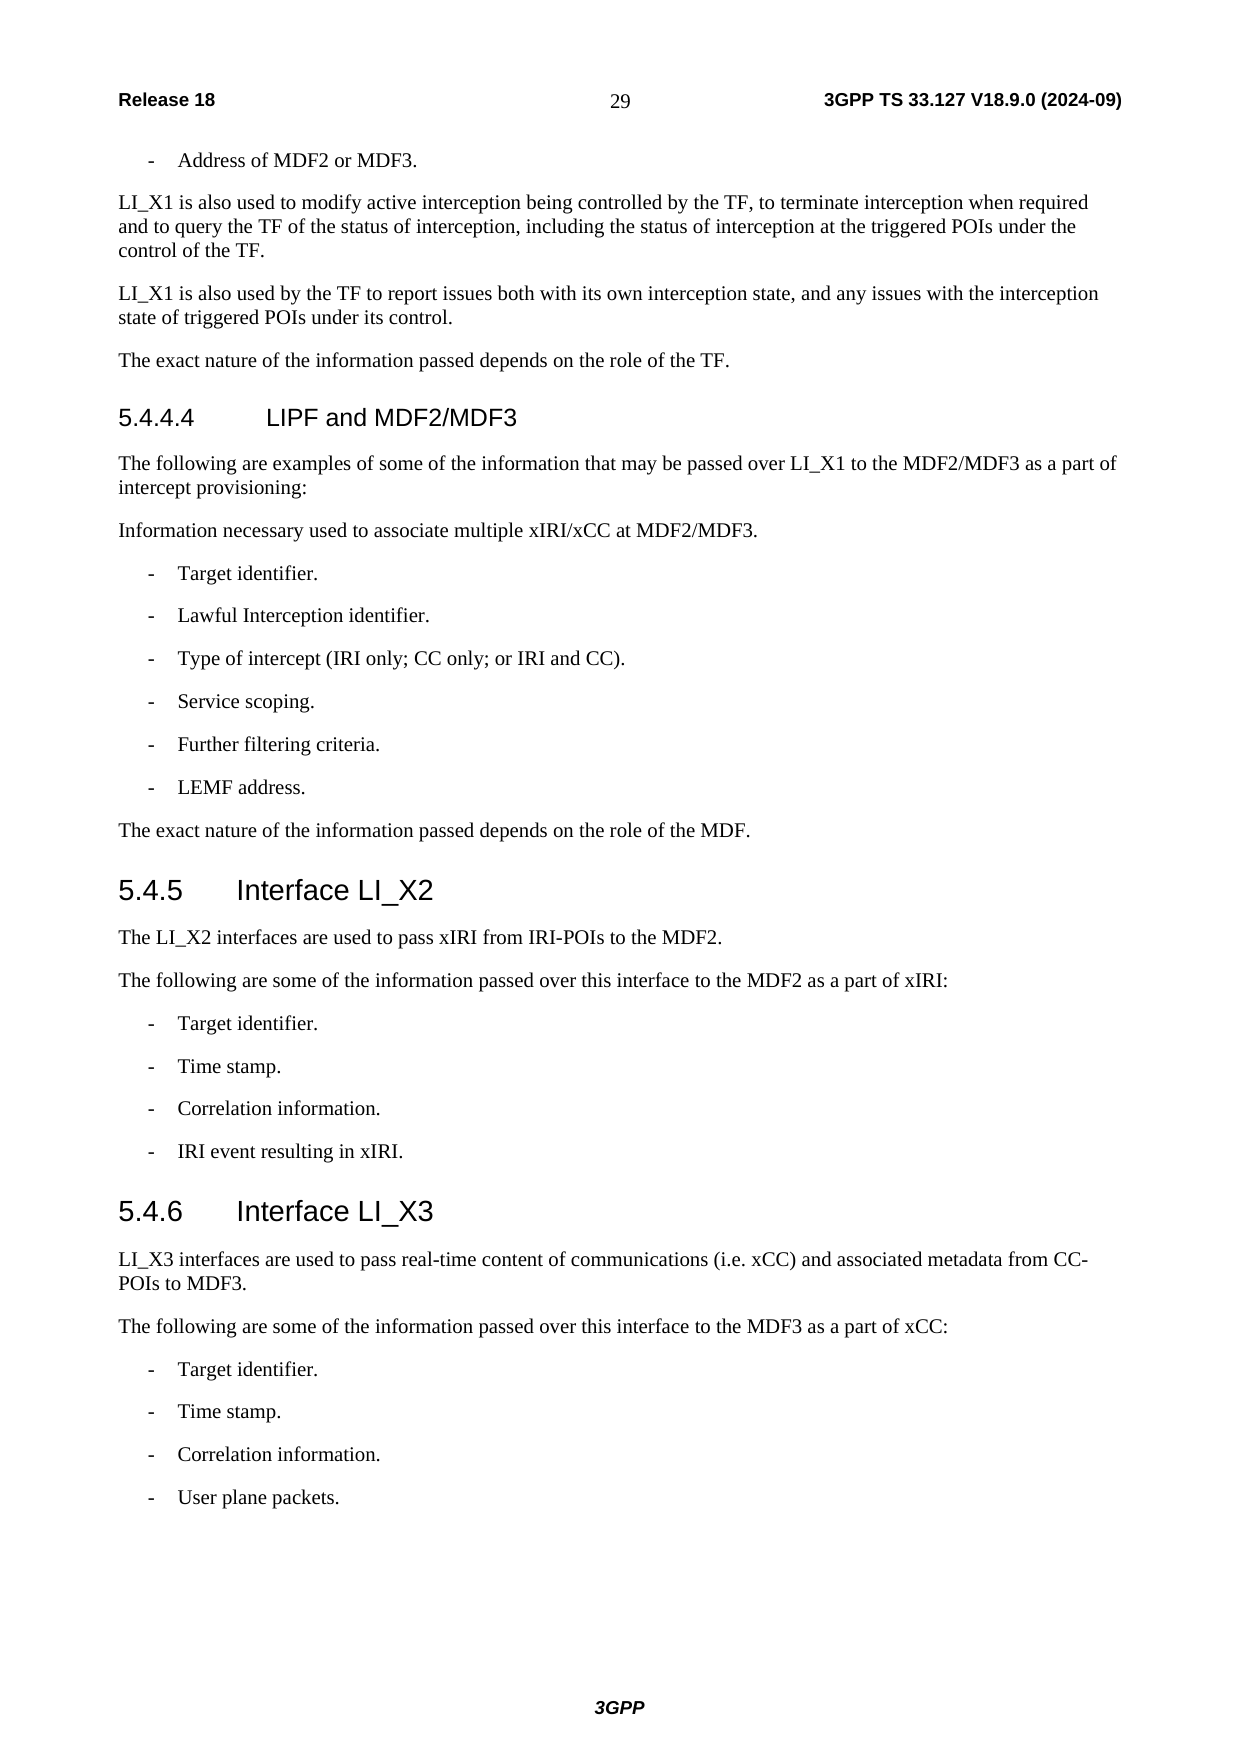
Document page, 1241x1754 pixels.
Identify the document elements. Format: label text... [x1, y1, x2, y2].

text - Target identifier. [148, 1356, 1122, 1381]
text - Type of intercept (IRI only; CC only; or IRI and CC). [148, 646, 1122, 670]
text - User plane packets. [148, 1485, 1122, 1509]
text LI_X1 is also used to modify active interception being controlled by the TF, to terminate interception when required and to query the TF of the status of interception, including the status of interception at the triggered POIs under the control of the TF. [118, 190, 1122, 262]
text - Correlation information. [148, 1096, 1122, 1120]
subtitle 5.4.6 Interface LI_X3 [118, 1194, 1122, 1228]
text - Service scoping. [148, 689, 1122, 713]
text The LI_X2 interfaces are used to pass xIRI from IRI-POIs to the MDF2. [118, 925, 1122, 949]
text - LEMF address. [148, 775, 1122, 799]
text - Target identifier. [148, 1011, 1122, 1035]
text The following are some of the information passed over this interface to the MDF2 as a part of xIRI: [118, 968, 1122, 992]
text - Time stamp. [148, 1399, 1122, 1423]
text The exact nature of the information passed depends on the role of the TF. [118, 348, 1122, 372]
text The following are examples of some of the information that may be passed over LI_X1 to the MDF2/MDF3 as a part of intercept provisioning: [118, 451, 1122, 499]
text - Time stamp. [148, 1053, 1122, 1078]
text - Further filtering criteria. [148, 732, 1122, 756]
text - Address of MDF2 or MDF3. [148, 147, 1122, 172]
text - Target identifier. [148, 561, 1122, 585]
text The following are some of the information passed over this interface to the MDF3 as a part of xCC: [118, 1314, 1122, 1338]
text LI_X3 interfaces are used to pass real-time content of communications (i.e. xCC) and associated metadata from CC-POIs to MDF3. [118, 1247, 1122, 1295]
text Information necessary used to associate multiple xIRI/xCC at MDF2/MDF3. [118, 518, 1122, 542]
text The exact nature of the information passed depends on the role of the MDF. [118, 817, 1122, 842]
subtitle 5.4.5 Interface LI_X2 [118, 873, 1122, 906]
text - Correlation information. [148, 1442, 1122, 1466]
subtitle 5.4.4.4 LIPF and MDF2/MDF3 [118, 403, 1122, 432]
text - Lawful Interception identifier. [148, 603, 1122, 627]
text - IRI event resulting in xIRI. [148, 1139, 1122, 1163]
text LI_X1 is also used by the TF to report issues both with its own interception state, and any issues with the interception state of triggered POIs under its control. [118, 281, 1122, 329]
